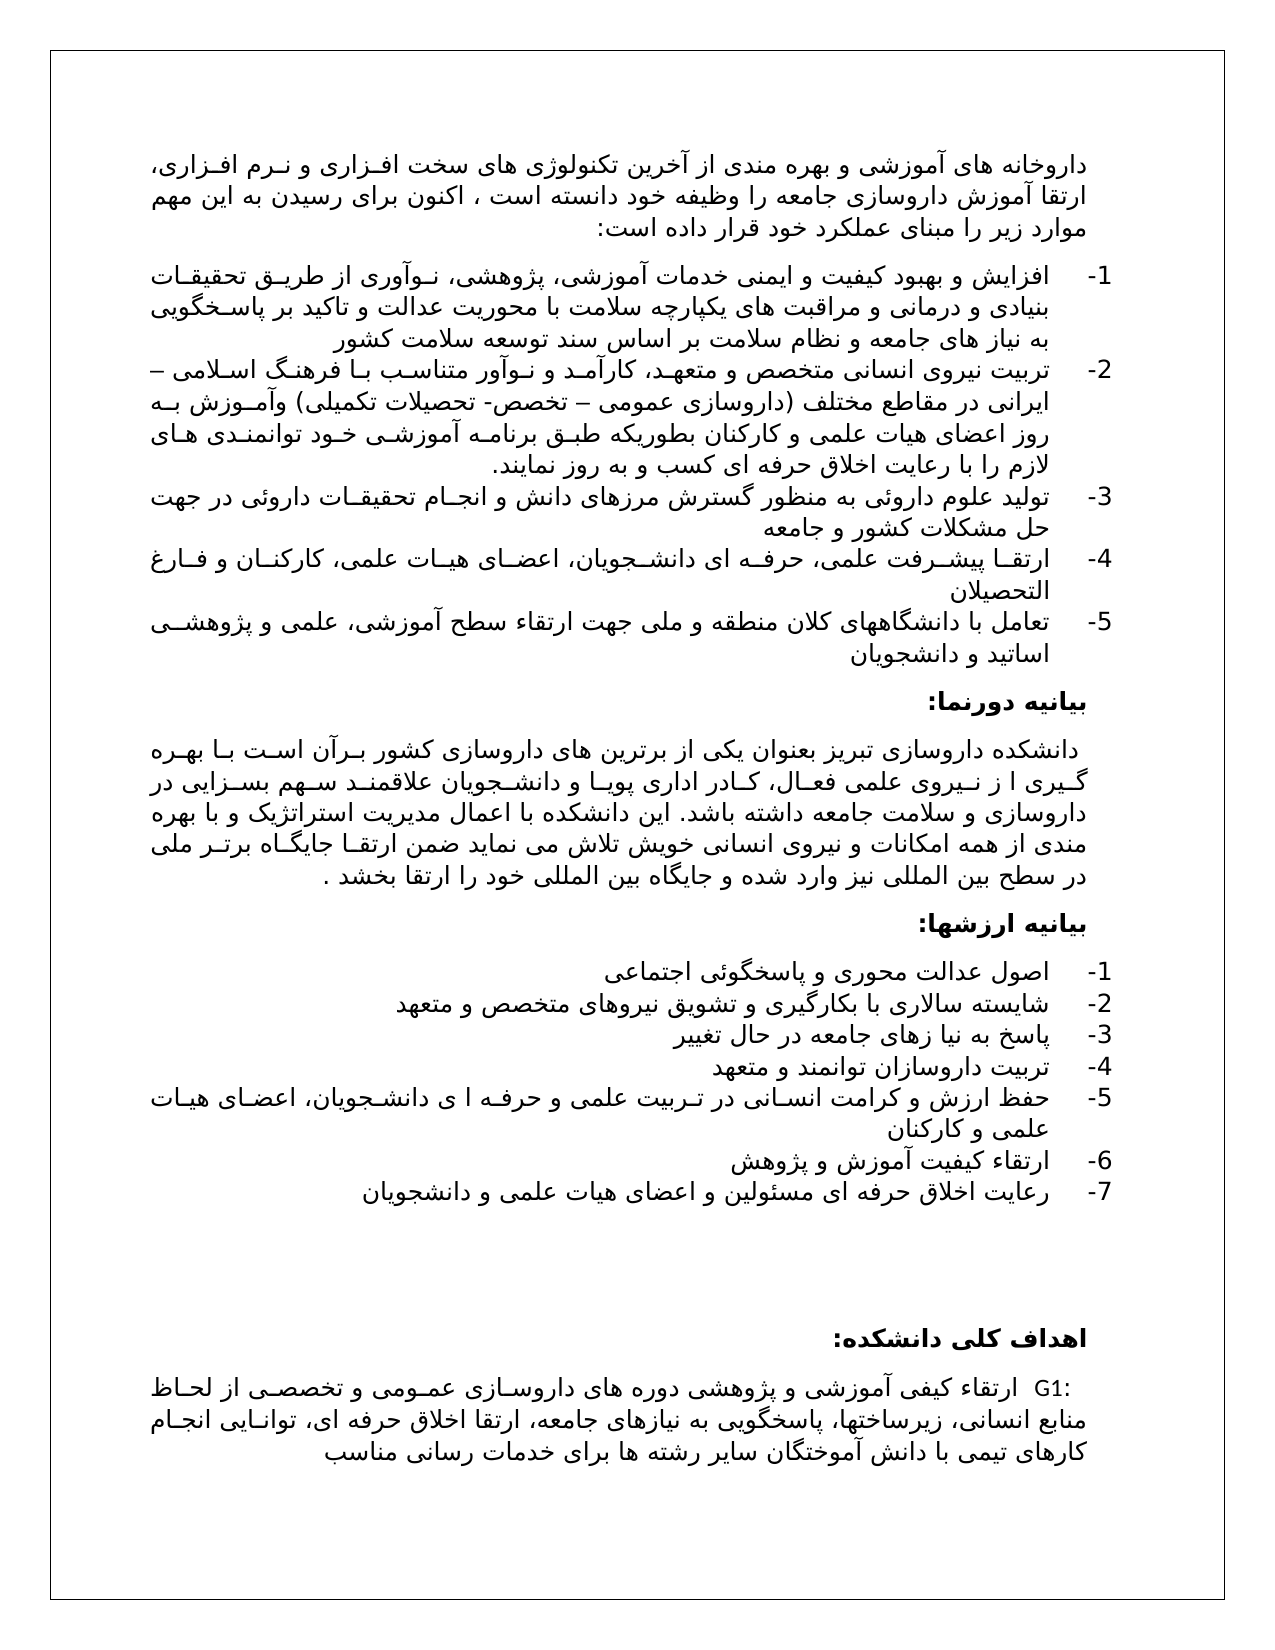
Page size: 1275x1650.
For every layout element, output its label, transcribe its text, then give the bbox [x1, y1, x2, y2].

text دانشکده داروسازی تبریز بعنوان یکی از برترین های داروسازی کشور برآن است با بهره گیری ا ز نیروی علمی فعال، کادر اداری پویا و دانشجویان علاقمند سهم بسزایی در داروسازی و سلامت جامعه داشته باشد. این دانشکده با اعمال مدیریت استراتژیک و با بهره مندی از همه امکانات و نیروی انسانی خویش تلاش می نماید ضمن ارتقا جایگاه برتر ملی در سطح بین المللی نیز وارد شده و جایگاه بین المللی خود را ارتقا بخشد . [150, 735, 1087, 890]
text اهداف کلی دانشکده: [150, 1324, 1087, 1353]
list حفظ ارزش و کرامت انسانی در تربیت علمی و حرفه ا ی دانشجویان، اعضای هیات علمی و کارکنان [150, 1083, 1087, 1144]
text :G1 ارتقاء کیفی آموزشی و پژوهشی دوره های داروسازی عمومی و تخصصی از لحاظ منابع انسانی، زیرساختها، پاسخگویی به نیازهای جامعه، ارتقا اخلاق حرفه ای، توانایی انجام کارهای تیمی با دانش آموختگان سایر رشته ها برای خدمات رسانی مناسب [150, 1372, 1087, 1466]
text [150, 150, 1087, 242]
list پاسخ به نیا زهای جامعه در حال تغییر [150, 1020, 1087, 1049]
list تولید علوم داروئی به منظور گسترش مرزهای دانش و انجام تحقیقات داروئی در جهت حل مشکلات کشور و جامعه [150, 482, 1087, 542]
text بیانیه ارزشها: [150, 909, 1087, 938]
list تربیت داروسازان توانمند و متعهد [150, 1052, 1087, 1081]
list تربیت نیروی انسانی متخصص و متعهد، کارآمد و نوآور متناسب با فرهنگ اسلامی – ایرانی در مقاطع مختلف (داروسازی عمومی – تخصص- تحصیلات تکمیلی) وآموزش به روز اعضای هیات علمی و کارکنان بطوریکه طبق برنامه آموزشی خود توانمندی های لازم را با رعایت اخلاق حرفه ای کسب و به روز نمایند. [150, 355, 1087, 479]
list ارتقاء کیفیت آموزش و پژوهش [150, 1146, 1087, 1175]
list تعامل با دانشگاههای کلان منطقه و ملی جهت ارتقاء سطح آموزشی، علمی و پژوهشی اساتید و دانشجویان [150, 607, 1087, 668]
list افزایش و بهبود کیفیت و ایمنی خدمات آموزشی، پژوهشی، نوآوری از طریق تحقیقات بنیادی و درمانی و مراقبت های یکپارچه سلامت با محوریت عدالت و تاکید بر پاسخگویی به نیاز های جامعه و نظام سلامت بر اساس سند توسعه سلامت کشور [150, 261, 1087, 353]
list رعایت اخلاق حرفه ای مسئولین و اعضای هیات علمی و دانشجویان [150, 1177, 1087, 1207]
list ارتقا پیشرفت علمی، حرفه ای دانشجویان، اعضای هیات علمی، کارکنان و فارغ التحصیلان [150, 544, 1087, 605]
list اصول عدالت محوری و پاسخگوئی اجتماعی [150, 957, 1087, 986]
text بیانیه دورنما: [150, 687, 1087, 716]
list شایسته سالاری با بکارگیری و تشویق نیروهای متخصص و متعهد [150, 989, 1087, 1018]
